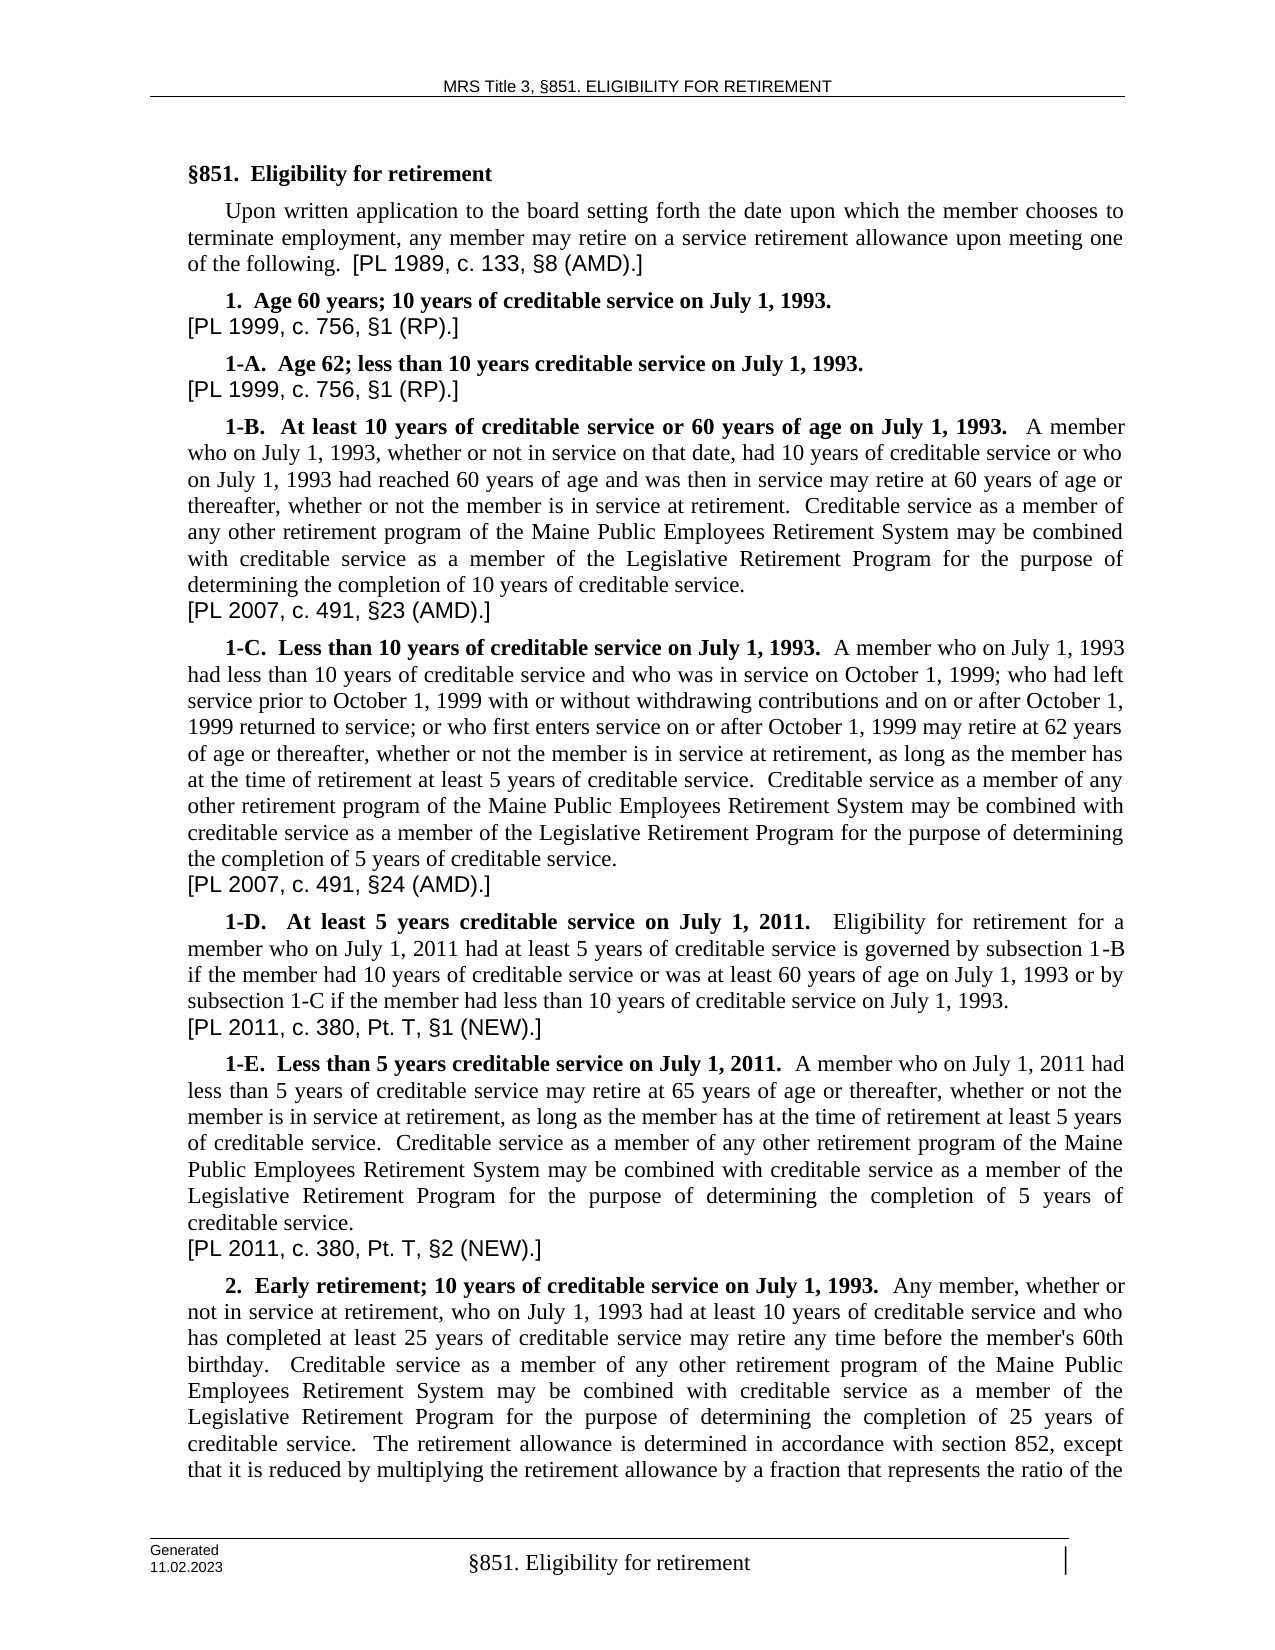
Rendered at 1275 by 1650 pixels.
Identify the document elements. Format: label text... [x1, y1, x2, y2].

text [PL 2011, c. 380, Pt. T, §2 (NEW).] [187, 1235, 1125, 1261]
text 1. Age 60 years; 10 years of creditable service on July 1, 1993. [187, 287, 1125, 313]
text [PL 2007, c. 491, §23 (AMD).] [187, 597, 1125, 624]
text 1-A. Age 62; less than 10 years creditable service on July 1, 1993. [187, 350, 1125, 376]
text 1-B. At least 10 years of creditable service or 60 years of age on July 1, 1993. A member who on July 1, 1993, whether or not in service on that date, had 10 years of creditable service or who on July 1, 1993 had reached 60 years of age and was then in service may retire at 60 years of age or thereafter, whether or not the member is in service at retirement. Creditable service as a member of any other retirement program of the Maine Public Employees Retirement System may be combined with creditable service as a member of the Legislative Retirement Program for the purpose of determining the completion of 10 years of creditable service. [187, 413, 1125, 597]
text [PL 1999, c. 756, §1 (RP).] [187, 313, 1125, 339]
text 1-D. At least 5 years creditable service on July 1, 2011. Eligibility for retirement for a member who on July 1, 2011 had at least 5 years of creditable service is governed by subsection 1‑B if the member had 10 years of creditable service or was at least 60 years of age on July 1, 1993 or by subsection 1‑C if the member had less than 10 years of creditable service on July 1, 1993. [187, 908, 1125, 1014]
text [PL 2007, c. 491, §24 (AMD).] [187, 871, 1125, 898]
text [PL 1999, c. 756, §1 (RP).] [187, 376, 1125, 403]
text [187, 1272, 1125, 1482]
text [PL 2011, c. 380, Pt. T, §1 (NEW).] [187, 1014, 1125, 1040]
text Upon written application to the board setting forth the date upon which the member chooses to terminate employment, any member may retire on a service retirement allowance upon meeting one of the following. [PL 1989, c. 133, §8 (AMD).] [187, 197, 1125, 276]
text §851. Eligibility for retirement [187, 160, 1125, 187]
text 1-C. Less than 10 years of creditable service on July 1, 1993. A member who on July 1, 1993 had less than 10 years of creditable service and who was in service on October 1, 1999; who had left service prior to October 1, 1999 with or without withdrawing contributions and on or after October 1, 1999 returned to service; or who first enters service on or after October 1, 1999 may retire at 62 years of age or thereafter, whether or not the member is in service at retirement, as long as the member has at the time of retirement at least 5 years of creditable service. Creditable service as a member of any other retirement program of the Maine Public Employees Retirement System may be combined with creditable service as a member of the Legislative Retirement Program for the purpose of determining the completion of 5 years of creditable service. [187, 634, 1125, 871]
text 1-E. Less than 5 years creditable service on July 1, 2011. A member who on July 1, 2011 had less than 5 years of creditable service may retire at 65 years of age or thereafter, whether or not the member is in service at retirement, as long as the member has at the time of retirement at least 5 years of creditable service. Creditable service as a member of any other retirement program of the Maine Public Employees Retirement System may be combined with creditable service as a member of the Legislative Retirement Program for the purpose of determining the completion of 5 years of creditable service. [187, 1050, 1125, 1235]
